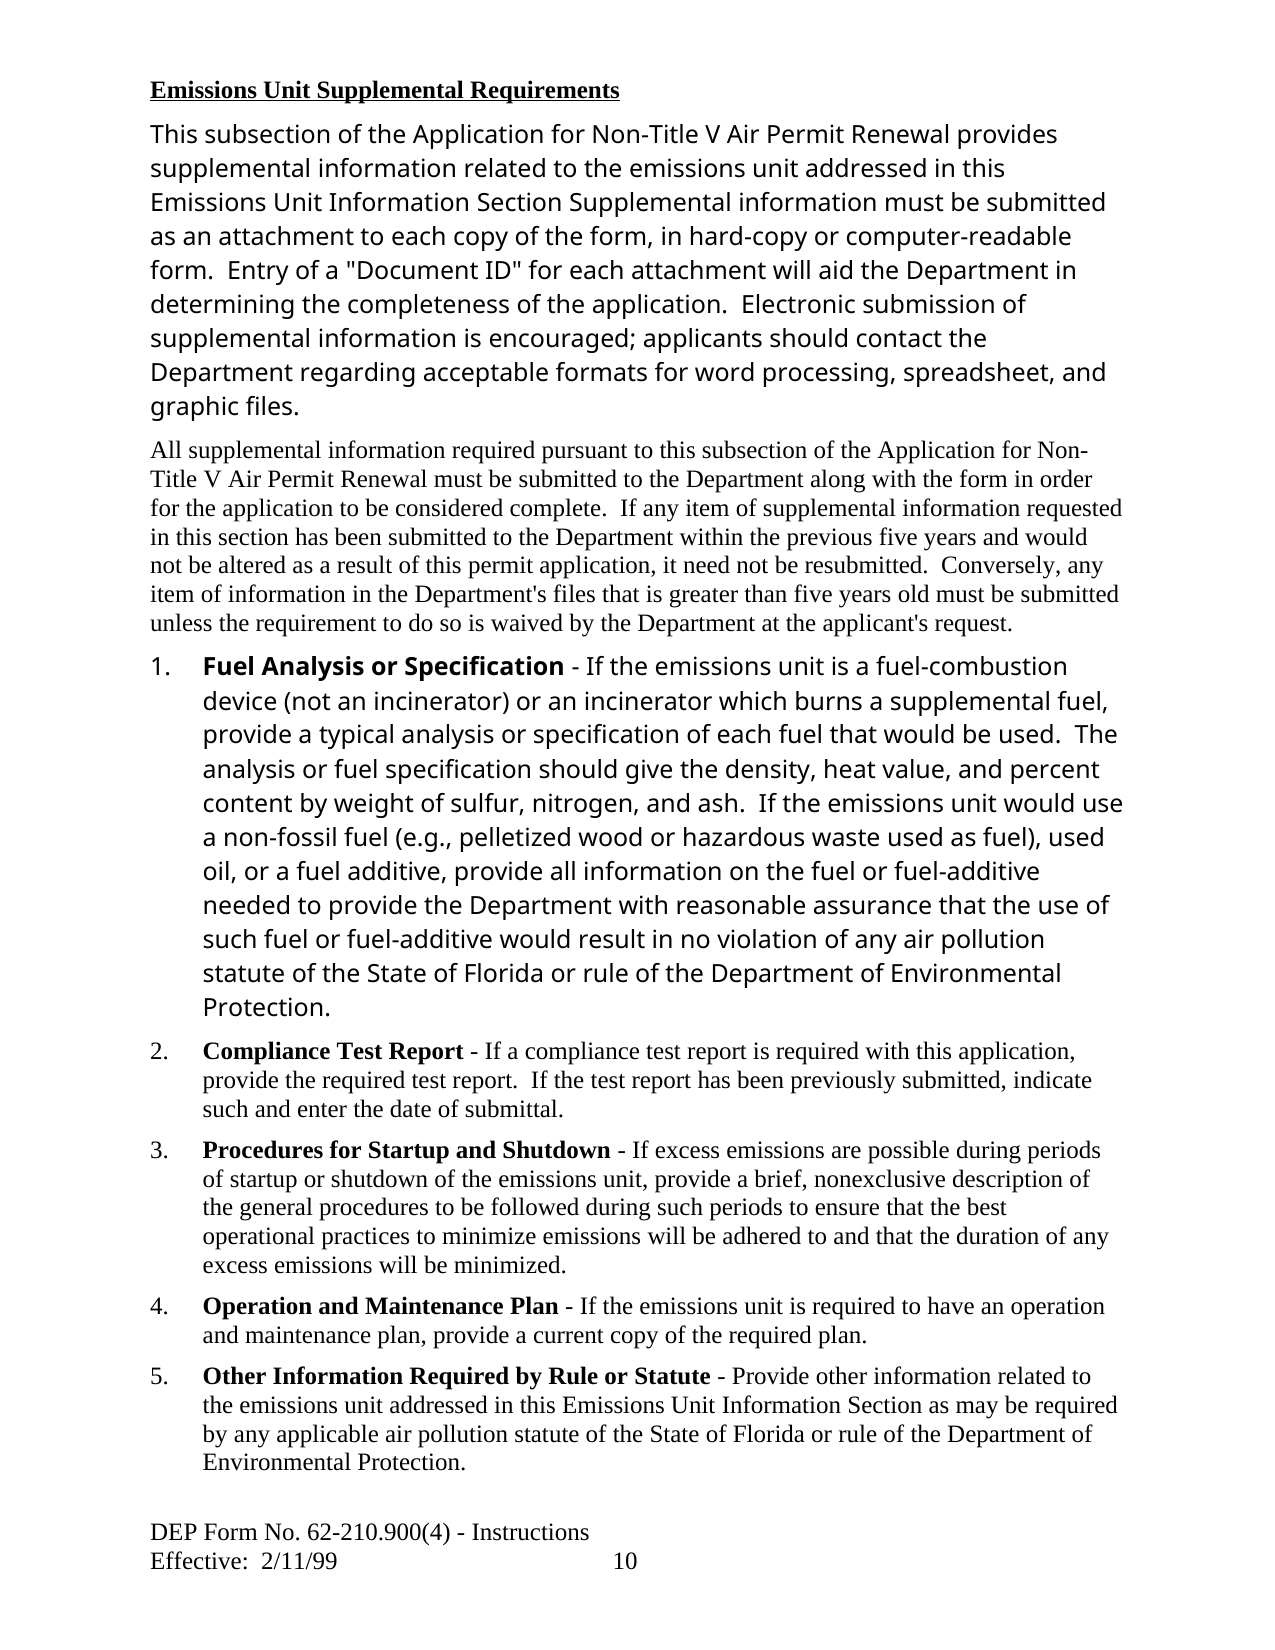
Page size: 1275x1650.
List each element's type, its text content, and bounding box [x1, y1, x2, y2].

text 4. Operation and Maintenance Plan - If the emissions unit is required to have an operation and maintenance plan, provide a current copy of the required plan. [150, 1291, 1125, 1349]
text 5. Other Information Required by Rule or Statute - Provide other information related to the emissions unit addressed in this Emissions Unit Information Section as may be required by any applicable air pollution statute of the State of Florida or rule of the Department of Environmental Protection. [150, 1361, 1125, 1476]
text 3. Procedures for Startup and Shutdown - If excess emissions are possible during periods of startup or shutdown of the emissions unit, provide a brief, nonexclusive description of the general procedures to be followed during such periods to ensure that the best operational practices to minimize emissions will be adhered to and that the duration of any excess emissions will be minimized. [150, 1135, 1125, 1279]
text This subsection of the Application for Non-Title V Air Permit Renewal provides supplemental information related to the emissions unit addressed in this Emissions Unit Information Section Supplemental information must be submitted as an attachment to each copy of the form, in hard-copy or computer-readable form. Entry of a "Document ID" for each attachment will aid the Department in determining the completeness of the application. Electronic submission of supplemental information is encouraged; applicants should contact the Department regarding acceptable formats for word processing, spreadsheet, and graphic files. [150, 116, 1125, 423]
text 2. Compliance Test Report - If a compliance test report is required with this application, provide the required test report. If the test report has been previously submitted, indicate such and enter the date of submittal. [150, 1036, 1125, 1122]
text 1. Fuel Analysis or Specification - If the emissions unit is a fuel-combustion device (not an incinerator) or an incinerator which burns a supplemental fuel, provide a typical analysis or specification of each fuel that would be used. The analysis or fuel specification should give the density, heat value, and percent content by weight of sulfur, nitrogen, and ash. If the emissions unit would use a non-fossil fuel (e.g., pelletized wood or hazardous waste used as fuel), used oil, or a fuel additive, provide all information on the fuel or fuel-additive needed to provide the Department with reasonable assurance that the use of such fuel or fuel-additive would result in no violation of any air pollution statute of the State of Florida or rule of the Department of Environmental Protection. [150, 649, 1125, 1024]
text Emissions Unit Supplemental Requirements [150, 75, 1125, 104]
text All supplemental information required pursuant to this subsection of the Application for Non-Title V Air Permit Renewal must be submitted to the Department along with the form in order for the application to be considered complete. If any item of supplemental information requested in this section has been submitted to the Department within the previous five years and would not be altered as a result of this permit application, it need not be resubmitted. Conversely, any item of information in the Department's files that is greater than five years old must be submitted unless the requirement to do so is waived by the Department at the applicant's request. [150, 435, 1125, 637]
